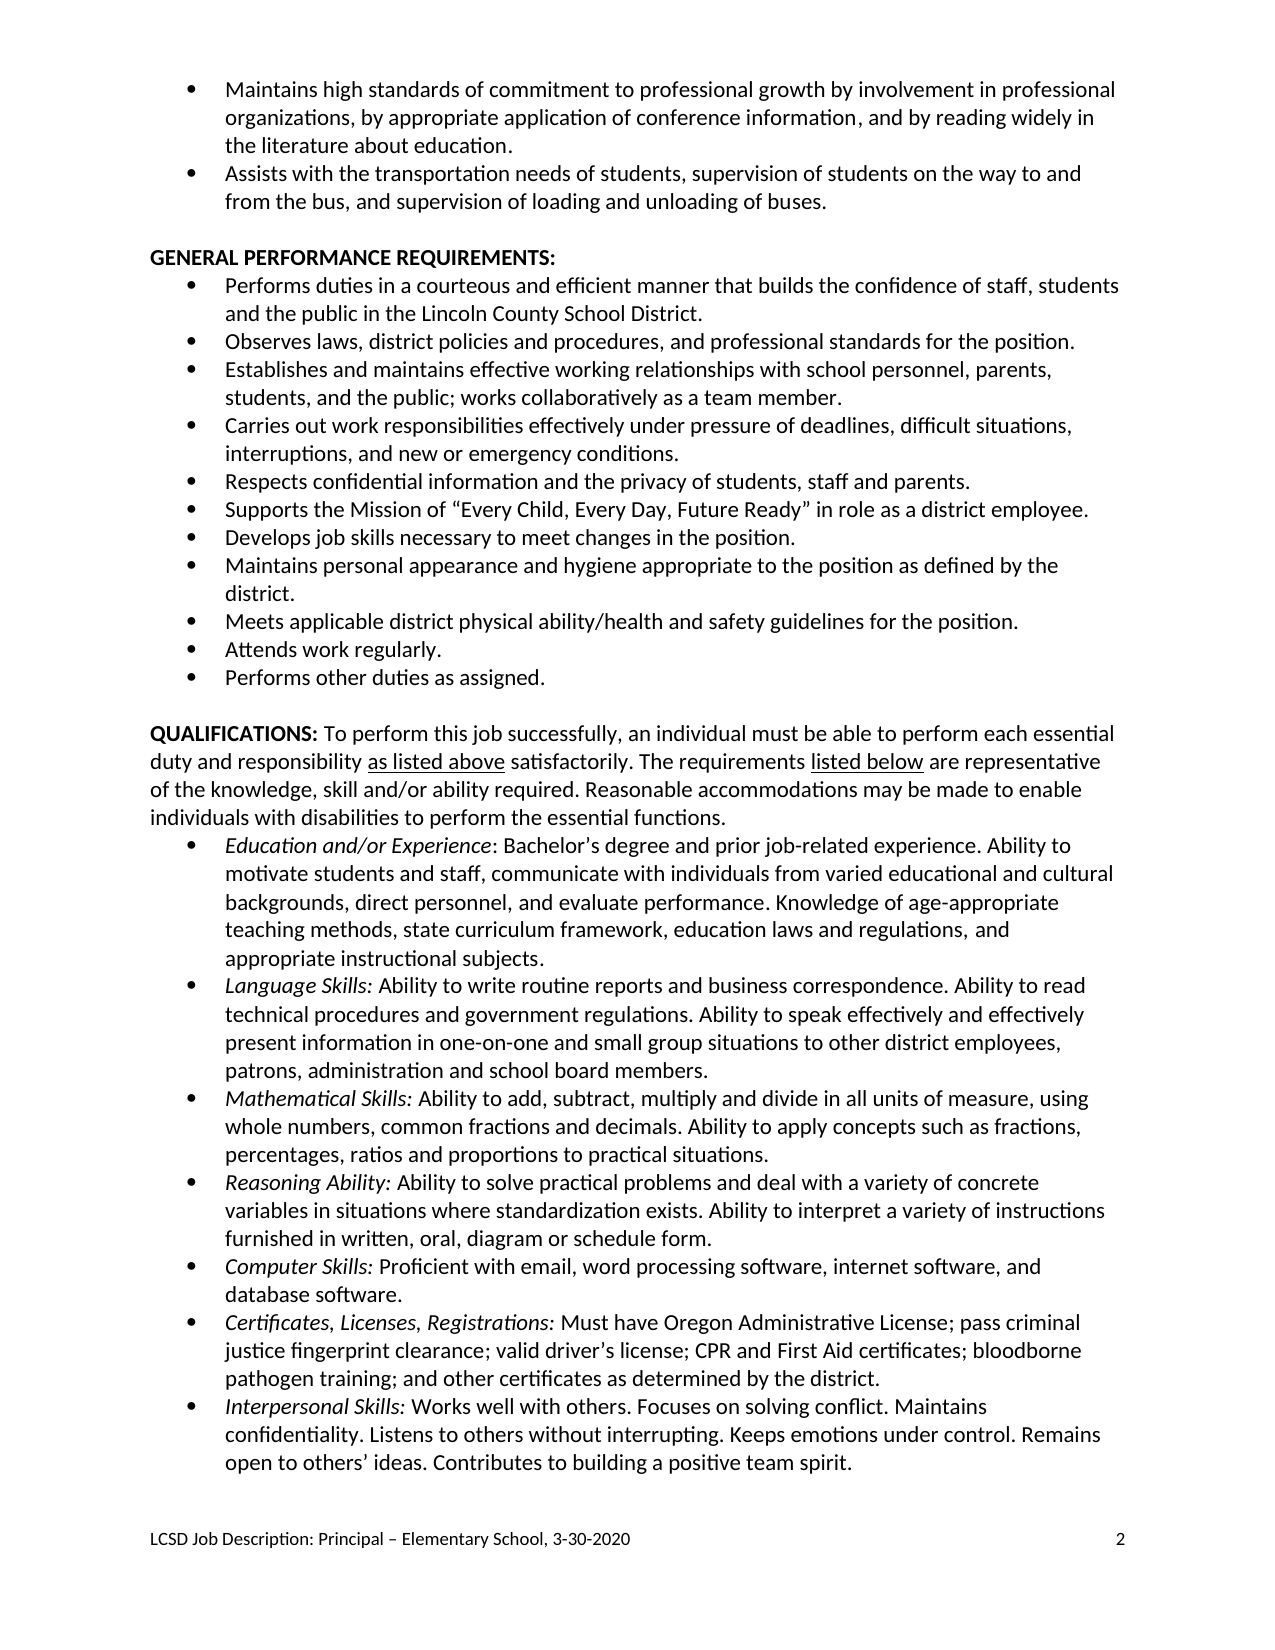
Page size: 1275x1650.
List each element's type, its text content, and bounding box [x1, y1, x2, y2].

list Certificates, Licenses, Registrations: Must have Oregon Administrative License; pass criminal justice fingerprint clearance; valid driver’s license; CPR and First Aid certificates; bloodborne pathogen training; and other certificates as determined by the district. [187, 1308, 1125, 1392]
list Education and/or Experience: Bachelor’s degree and prior job-related experience. Ability to motivate students and staff, communicate with individuals from varied educational and cultural backgrounds, direct personnel, and evaluate performance. Knowledge of age-appropriate teaching methods, state curriculum framework, education laws and regulations, and appropriate instructional subjects. [187, 832, 1125, 972]
list Performs other duties as assigned. [187, 663, 1125, 691]
list Supports the Mission of “Every Child, Every Day, Future Ready” in role as a district employee. [187, 495, 1125, 523]
list Assists with the transportation needs of students, supervision of students on the way to and from the bus, and supervision of loading and unloading of buses. [187, 159, 1125, 215]
text QUALIFICATIONS: To perform this job successfully, an individual must be able to perform each essential duty and responsibility as listed above satisfactorily. The requirements listed below are representative of the knowledge, skill and/or ability required. Reasonable accommodations may be made to enable individuals with disabilities to perform the essential functions. [150, 719, 1125, 832]
list Mathematical Skills: Ability to add, subtract, multiply and divide in all units of measure, using whole numbers, common fractions and decimals. Ability to apply concepts such as fractions, percentages, ratios and proportions to practical situations. [187, 1084, 1125, 1168]
list Meets applicable district physical ability/health and safety guidelines for the position. [187, 607, 1125, 635]
list Maintains personal appearance and hygiene appropriate to the position as defined by the district. [187, 551, 1125, 607]
list Reasoning Ability: Ability to solve practical problems and deal with a variety of concrete variables in situations where standardization exists. Ability to interpret a variety of instructions furnished in written, oral, diagram or schedule form. [187, 1168, 1125, 1252]
list Develops job skills necessary to meet changes in the position. [187, 523, 1125, 551]
list Language Skills: Ability to write routine reports and business correspondence. Ability to read technical procedures and government regulations. Ability to speak effectively and effectively present information in one-on-one and small group situations to other district employees, patrons, administration and school board members. [187, 972, 1125, 1084]
list Establishes and maintains effective working relationships with school personnel, parents, students, and the public; works collaboratively as a team member. [187, 355, 1125, 411]
text GENERAL PERFORMANCE REQUIREMENTS: [150, 243, 1125, 271]
list Performs duties in a courteous and efficient manner that builds the confidence of staff, students and the public in the Lincoln County School District. [187, 271, 1125, 327]
list Maintains high standards of commitment to professional growth by involvement in professional organizations, by appropriate application of conference information, and by reading widely in the literature about education. [187, 75, 1125, 159]
list Computer Skills: Proficient with email, word processing software, internet software, and database software. [187, 1252, 1125, 1308]
list Respects confidential information and the privacy of students, staff and parents. [187, 467, 1125, 495]
list Interpersonal Skills: Works well with others. Focuses on solving conflict. Maintains confidentiality. Listens to others without interrupting. Keeps emotions under control. Remains open to others’ ideas. Contributes to building a positive team spirit. [187, 1392, 1125, 1476]
list Observes laws, district policies and procedures, and professional standards for the position. [187, 327, 1125, 355]
list Carries out work responsibilities effectively under pressure of deadlines, difficult situations, interruptions, and new or emergency conditions. [187, 411, 1125, 467]
list Attends work regularly. [187, 635, 1125, 663]
